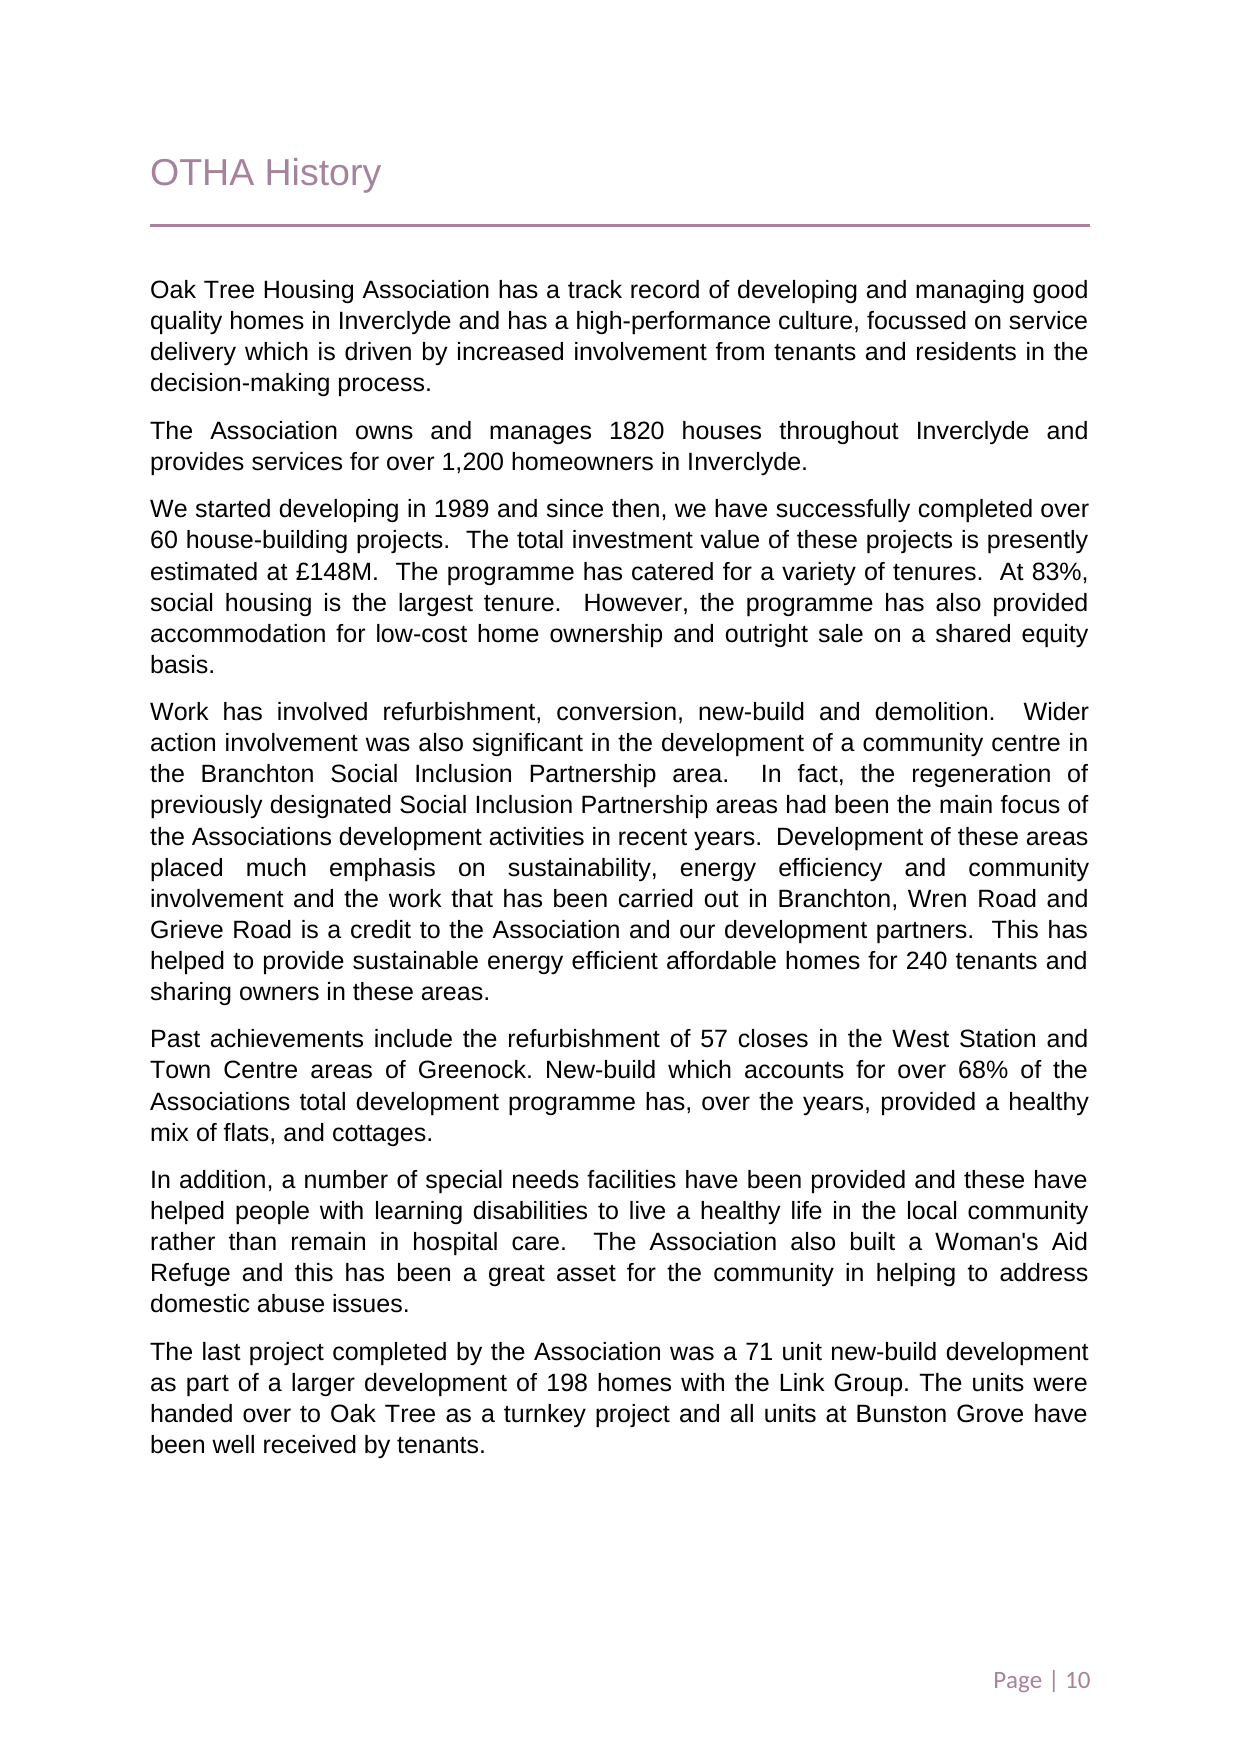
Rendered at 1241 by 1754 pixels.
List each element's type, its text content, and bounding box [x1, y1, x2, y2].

text We started developing in 1989 and since then, we have successfully completed over 60 house-building projects. The total investment value of these projects is presently estimated at £148M. The programme has catered for a variety of tenures. At 83%, social housing is the largest tenure. However, the programme has also provided accommodation for low-cost home ownership and outright sale on a shared equity basis. [150, 494, 1090, 678]
text In addition, a number of special needs facilities have been provided and these have helped people with learning disabilities to live a healthy life in the local community rather than remain in hospital care. The Association also built a Woman's Aid Refuge and this has been a great asset for the community in helping to address domestic abuse issues. [150, 1165, 1090, 1318]
text Work has involved refurbishment, conversion, new-build and demolition. Wider action involvement was also significant in the development of a community centre in the Branchton Social Inclusion Partnership area. In fact, the regeneration of previously designated Social Inclusion Partnership areas had been the main focus of the Associations development activities in recent years. Development of these areas placed much emphasis on sustainability, energy efficiency and community involvement and the work that has been carried out in Branchton, Wren Road and Grieve Road is a credit to the Association and our development partners. This has helped to provide sustainable energy efficient affordable homes for 240 tenants and sharing owners in these areas. [150, 697, 1090, 1005]
text Past achievements include the refurbishment of 57 closes in the West Station and Town Centre areas of Greenock. New-build which accounts for over 68% of the Associations total development programme has, over the years, provided a healthy mix of flats, and cottages. [150, 1024, 1090, 1146]
text The Association owns and manages 1820 houses throughout Inverclyde and provides services for over 1,200 homeowners in Inverclyde. [150, 416, 1090, 475]
subtitle OTHA History [150, 150, 1090, 193]
text The last project completed by the Association was a 71 unit new-build development as part of a larger development of 198 homes with the Link Group. The units were handed over to Oak Tree as a turnkey project and all units at Bunston Grove have been well received by tenants. [150, 1337, 1090, 1459]
text Oak Tree Housing Association has a track record of developing and managing good quality homes in Inverclyde and has a high-performance culture, focussed on service delivery which is driven by increased involvement from tenants and residents in the decision-making process. [150, 275, 1090, 397]
